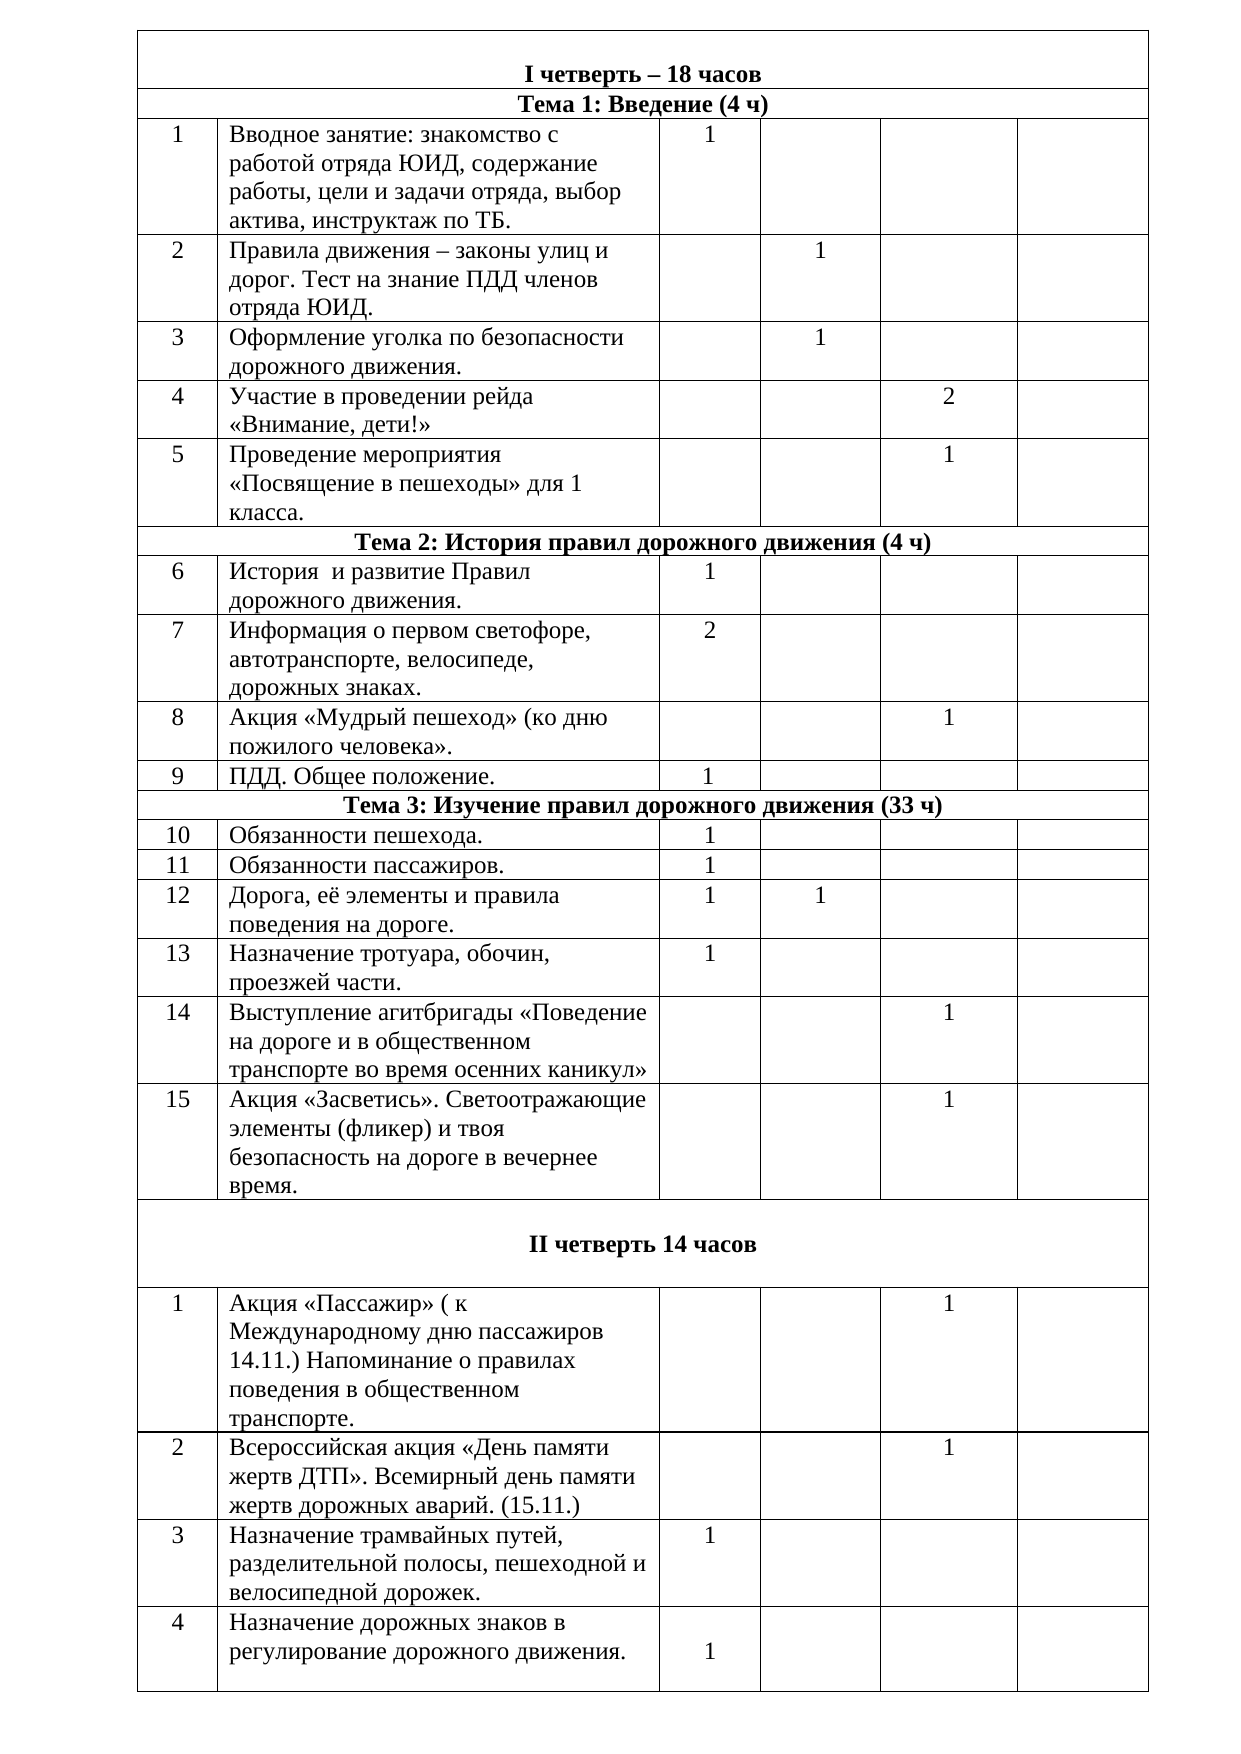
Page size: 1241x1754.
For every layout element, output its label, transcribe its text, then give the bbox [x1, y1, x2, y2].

table_cell [1018, 439, 1148, 526]
table_cell [761, 820, 880, 849]
table_cell [881, 820, 1017, 849]
table_cell [761, 1433, 880, 1519]
table_cell 1 [660, 1607, 760, 1691]
table_cell 1 [660, 880, 760, 937]
table_cell [761, 439, 880, 526]
table_cell [1018, 322, 1148, 380]
table_cell Информация о первом светофоре, автотранспорте, велосипеде, дорожных знаках. [218, 615, 659, 701]
table_cell [660, 997, 760, 1083]
table_cell [881, 556, 1017, 614]
table_cell 3 [138, 322, 217, 380]
table_cell [1018, 381, 1148, 438]
table_cell Участие в проведении рейда «Внимание, дети!» [218, 381, 659, 438]
table_cell [660, 381, 760, 438]
table_cell 2 [660, 615, 760, 701]
table_cell [1018, 939, 1148, 996]
table_cell [881, 1520, 1017, 1606]
table_cell [660, 439, 760, 526]
table_cell [1018, 1288, 1148, 1431]
table_cell 12 [138, 880, 217, 937]
table_cell 13 [138, 939, 217, 996]
table_cell 1 [660, 119, 760, 234]
table_cell [1018, 761, 1148, 789]
table_cell 1 [660, 1520, 760, 1606]
table_cell ПДД. Общее положение. [218, 761, 659, 789]
table_cell 11 [138, 850, 217, 879]
table_cell 1 [660, 939, 760, 996]
table_cell [761, 381, 880, 438]
table_cell 15 [138, 1084, 217, 1199]
table_cell 8 [138, 702, 217, 760]
table_cell [1018, 702, 1148, 760]
table_cell 1 [881, 702, 1017, 760]
table_cell [761, 702, 880, 760]
table_cell [881, 235, 1017, 321]
table_cell [660, 1084, 760, 1199]
table_cell [660, 702, 760, 760]
table_cell История и развитие Правил дорожного движения. [218, 556, 659, 614]
table_cell 1 [881, 997, 1017, 1083]
table_cell 1 [660, 850, 760, 879]
table_cell [761, 1084, 880, 1199]
table_cell [1018, 615, 1148, 701]
table_cell Обязанности пассажиров. [218, 850, 659, 879]
table_cell 4 [138, 1607, 217, 1691]
table_cell 1 [881, 1288, 1017, 1431]
table_cell [761, 939, 880, 996]
table_cell [660, 1433, 760, 1519]
table_cell [660, 1288, 760, 1431]
table_cell 1 [138, 119, 217, 234]
table_cell [1018, 235, 1148, 321]
table_cell [1018, 119, 1148, 234]
table_cell 2 [138, 1433, 217, 1519]
table_cell [1018, 820, 1148, 849]
table_cell II четверть 14 часов [138, 1200, 1148, 1287]
table_cell [1018, 1520, 1148, 1606]
table_cell 1 [761, 880, 880, 937]
table_cell [1018, 880, 1148, 937]
table_cell 14 [138, 997, 217, 1083]
table_cell [1018, 997, 1148, 1083]
table_cell [761, 615, 880, 701]
table_cell [881, 322, 1017, 380]
table_cell Дорога, её элементы и правила поведения на дороге. [218, 880, 659, 937]
table_cell [881, 850, 1017, 879]
table_cell 7 [138, 615, 217, 701]
table_cell [881, 615, 1017, 701]
table_cell Правила движения – законы улиц и дорог. Тест на знание ПДД членов отряда ЮИД. [218, 235, 659, 321]
table_cell 2 [138, 235, 217, 321]
table_cell I четверть – 18 часов [138, 31, 1148, 88]
table_cell [881, 880, 1017, 937]
table_cell Вводное занятие: знакомство с работой отряда ЮИД, содержание работы, цели и задачи отряда, выбор актива, инструктаж по ТБ. [218, 119, 659, 234]
table_cell 1 [138, 1288, 217, 1431]
table_cell [881, 939, 1017, 996]
table_cell Назначение дорожных знаков в регулирование дорожного движения. [218, 1607, 659, 1691]
table_cell 1 [660, 556, 760, 614]
table_cell 9 [138, 761, 217, 789]
table_cell [761, 119, 880, 234]
table_cell [1018, 1607, 1148, 1691]
table_cell [761, 1520, 880, 1606]
table_cell 6 [138, 556, 217, 614]
table_cell [761, 850, 880, 879]
table_cell Акция «Мудрый пешеход» (ко дню пожилого человека». [218, 702, 659, 760]
table_cell Тема 3: Изучение правил дорожного движения (33 ч) [138, 791, 1148, 819]
table_cell 1 [660, 820, 760, 849]
table_cell Назначение тротуара, обочин, проезжей части. [218, 939, 659, 996]
table_cell Оформление уголка по безопасности дорожного движения. [218, 322, 659, 380]
table_cell Всероссийская акция «День памяти жертв ДТП». Всемирный день памяти жертв дорожных аварий. (15.11.) [218, 1433, 659, 1519]
table_cell 2 [881, 381, 1017, 438]
table_cell [761, 556, 880, 614]
table_cell [1018, 556, 1148, 614]
table_cell 5 [138, 439, 217, 526]
table_cell Назначение трамвайных путей, разделительной полосы, пешеходной и велосипедной дорожек. [218, 1520, 659, 1606]
table_cell [1018, 1433, 1148, 1519]
table_cell 4 [138, 381, 217, 438]
table_cell [1018, 850, 1148, 879]
table_cell Проведение мероприятия «Посвящение в пешеходы» для 1 класса. [218, 439, 659, 526]
table_cell [881, 119, 1017, 234]
table_cell Тема 1: Введение (4 ч) [138, 89, 1148, 118]
table_cell 1 [761, 322, 880, 380]
table_cell [761, 997, 880, 1083]
table_cell [761, 1607, 880, 1691]
table_cell 1 [881, 1084, 1017, 1199]
table_cell [660, 322, 760, 380]
table_cell Акция «Засветись». Светоотражающие элементы (фликер) и твоя безопасность на дороге в вечернее время. [218, 1084, 659, 1199]
table_cell 1 [881, 1433, 1017, 1519]
table_cell 3 [138, 1520, 217, 1606]
table_cell 1 [761, 235, 880, 321]
table_cell Выступление агитбригады «Поведение на дороге и в общественном транспорте во время осенних каникул» [218, 997, 659, 1083]
table_cell [761, 1288, 880, 1431]
table_cell Обязанности пешехода. [218, 820, 659, 849]
table_cell [881, 761, 1017, 789]
table_cell [881, 1607, 1017, 1691]
table_cell [660, 235, 760, 321]
table_cell 1 [660, 761, 760, 789]
table_cell [761, 761, 880, 789]
table_cell Тема 2: История правил дорожного движения (4 ч) [138, 527, 1148, 555]
table_cell 1 [881, 439, 1017, 526]
table_cell [1018, 1084, 1148, 1199]
table_cell Акция «Пассажир» ( к Международному дню пассажиров 14.11.) Напоминание о правилах поведения в общественном транспорте. [218, 1288, 659, 1431]
table_cell 10 [138, 820, 217, 849]
